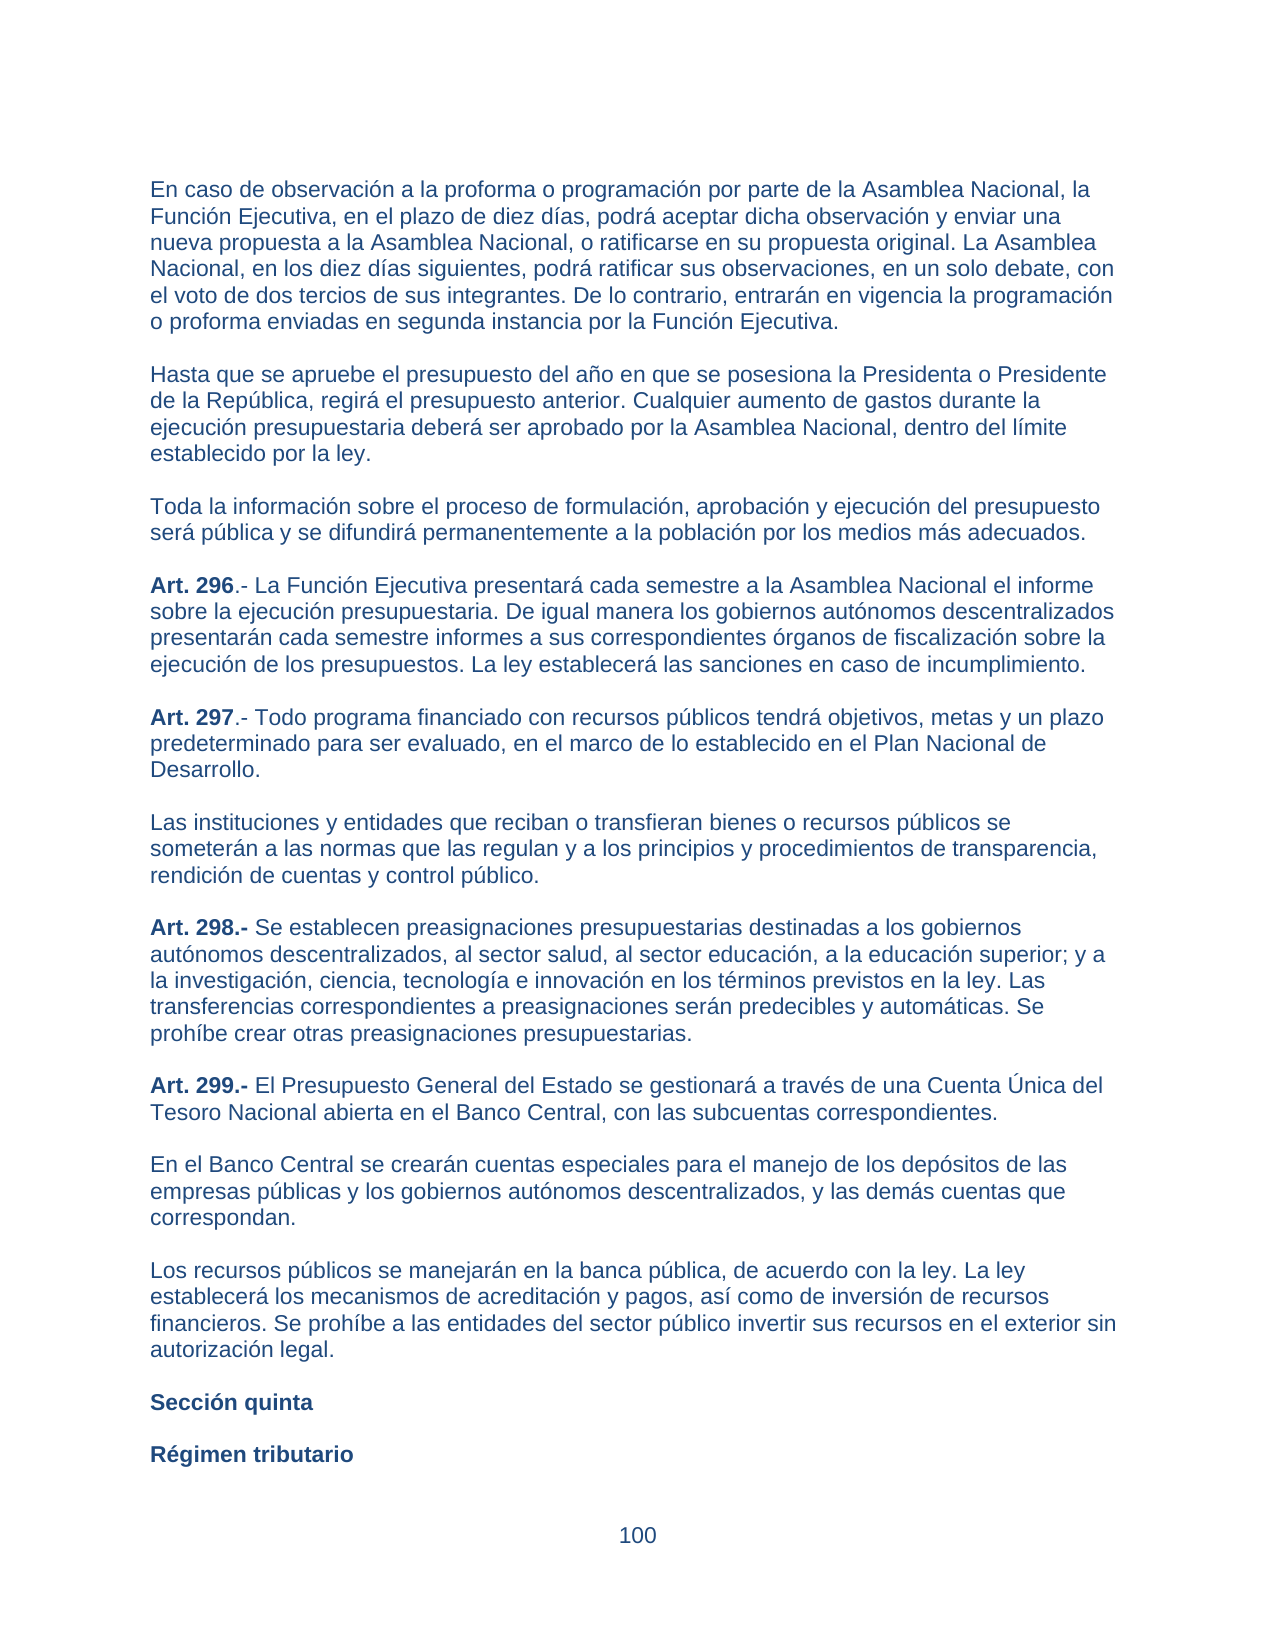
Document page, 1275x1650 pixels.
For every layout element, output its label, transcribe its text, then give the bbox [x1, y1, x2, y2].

text Las instituciones y entidades que reciban o transfieran bienes o recursos públicos se someterán a las normas que las regulan y a los principios y procedimientos de transparencia, rendición de cuentas y control público. [150, 809, 1125, 888]
text Art. 297.- Todo programa financiado con recursos públicos tendrá objetivos, metas y un plazo predeterminado para ser evaluado, en el marco de lo establecido en el Plan Nacional de Desarrollo. [150, 703, 1125, 782]
text Art. 298.- Se establecen preasignaciones presupuestarias destinadas a los gobiernos autónomos descentralizados, al sector salud, al sector educación, a la educación superior; y a la investigación, ciencia, tecnología e innovación en los términos previstos en la ley. Las transferencias correspondientes a preasignaciones serán predecibles y automáticas. Se prohíbe crear otras preasignaciones presupuestarias. [150, 914, 1125, 1046]
text Toda la información sobre el proceso de formulación, aprobación y ejecución del presupuesto será pública y se difundirá permanentemente a la población por los medios más adecuados. [150, 493, 1125, 545]
text Régimen tributario [150, 1441, 1125, 1468]
text Art. 296.- La Función Ejecutiva presentará cada semestre a la Asamblea Nacional el informe sobre la ejecución presupuestaria. De igual manera los gobiernos autónomos descentralizados presentarán cada semestre informes a sus correspondientes órganos de fiscalización sobre la ejecución de los presupuestos. La ley establecerá las sanciones en caso de incumplimiento. [150, 572, 1125, 677]
text Sección quinta [150, 1389, 1125, 1415]
text En caso de observación a la proforma o programación por parte de la Asamblea Nacional, la Función Ejecutiva, en el plazo de diez días, podrá aceptar dicha observación y enviar una nueva propuesta a la Asamblea Nacional, o ratificarse en su propuesta original. La Asamblea Nacional, en los diez días siguientes, podrá ratificar sus observaciones, en un solo debate, con el voto de dos tercios de sus integrantes. De lo contrario, entrarán en vigencia la programación o proforma enviadas en segunda instancia por la Función Ejecutiva. [150, 176, 1125, 334]
text Hasta que se apruebe el presupuesto del año en que se posesiona la Presidenta o Presidente de la República, regirá el presupuesto anterior. Cualquier aumento de gastos durante la ejecución presupuestaria deberá ser aprobado por la Asamblea Nacional, dentro del límite establecido por la ley. [150, 361, 1125, 466]
text Art. 299.- El Presupuesto General del Estado se gestionará a través de una Cuenta Única del Tesoro Nacional abierta en el Banco Central, con las subcuentas correspondientes. [150, 1072, 1125, 1125]
text Los recursos públicos se manejarán en la banca pública, de acuerdo con la ley. La ley establecerá los mecanismos de acreditación y pagos, así como de inversión de recursos financieros. Se prohíbe a las entidades del sector público invertir sus recursos en el exterior sin autorización legal. [150, 1257, 1125, 1362]
text En el Banco Central se crearán cuentas especiales para el manejo de los depósitos de las empresas públicas y los gobiernos autónomos descentralizados, y las demás cuentas que correspondan. [150, 1151, 1125, 1231]
